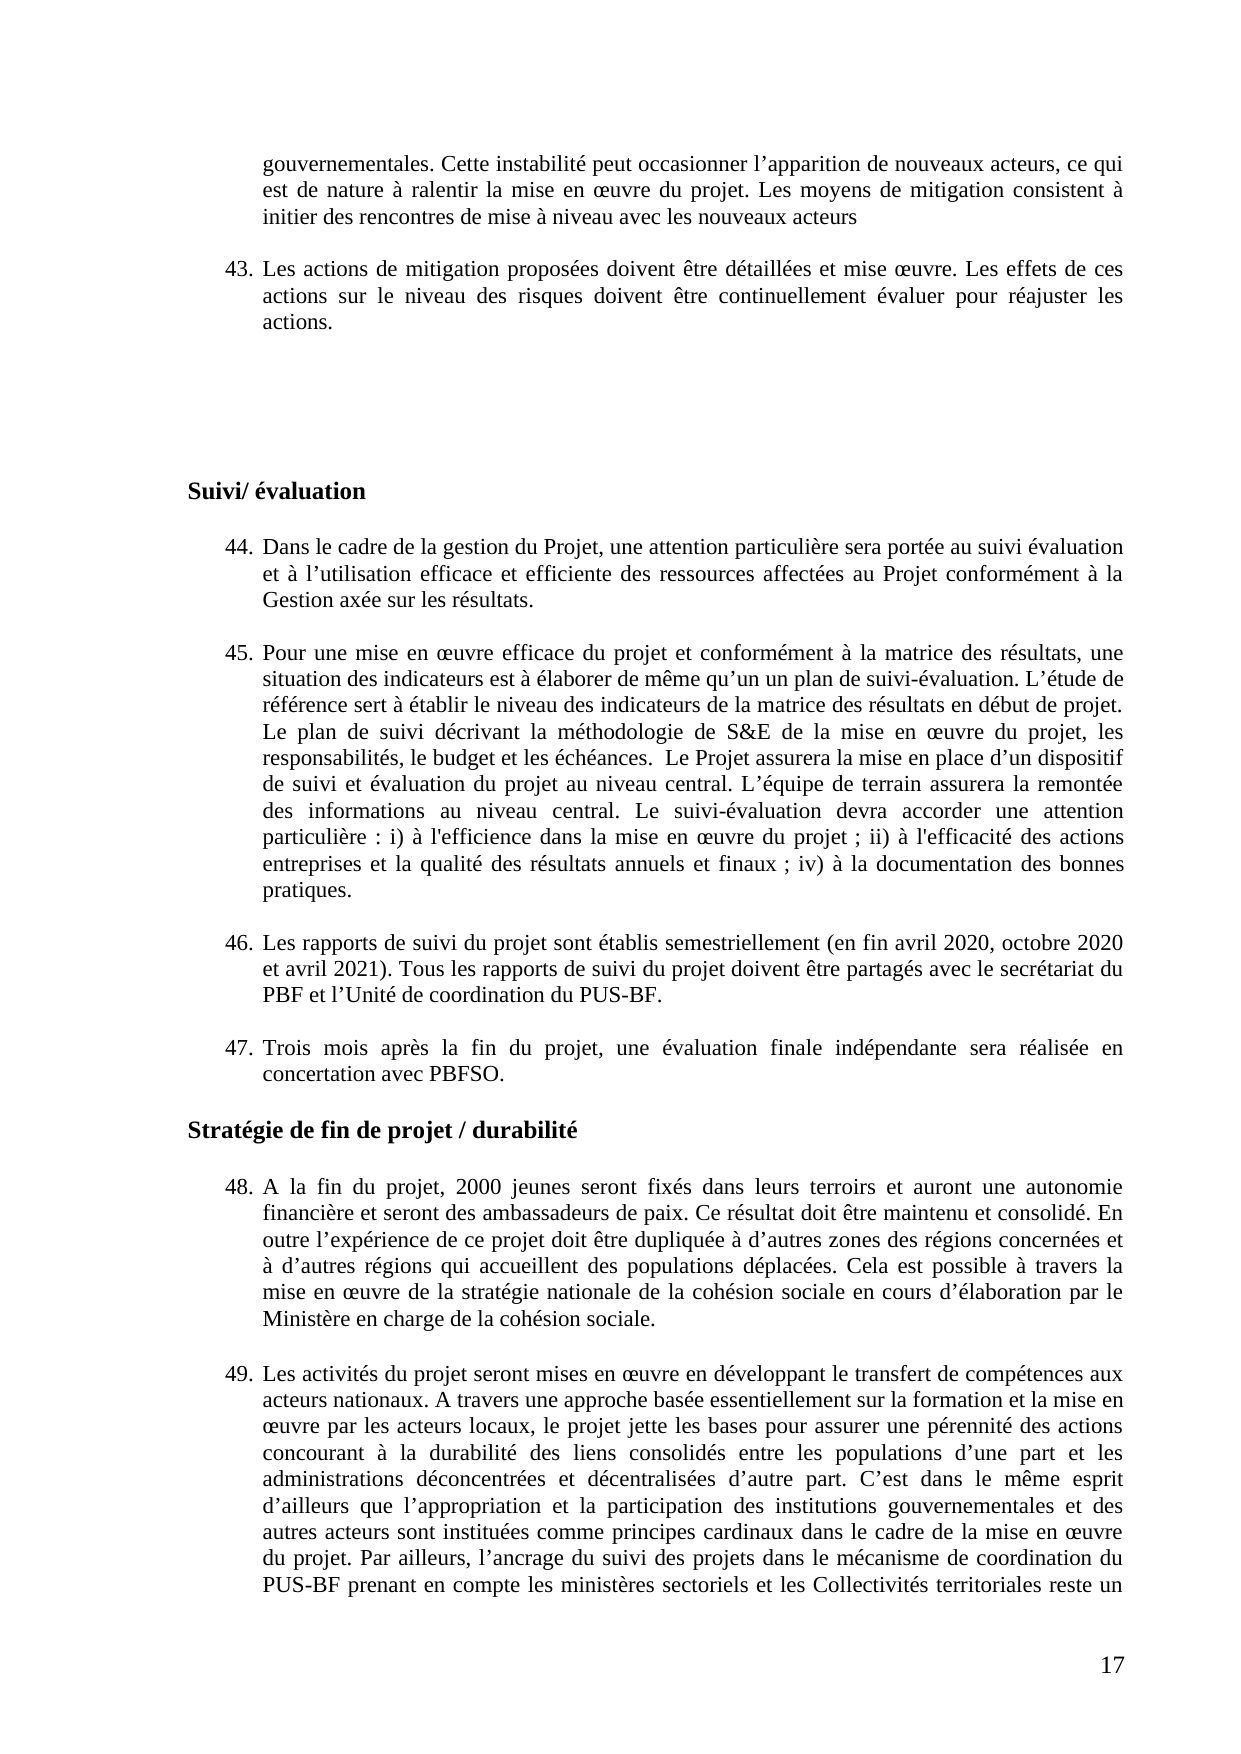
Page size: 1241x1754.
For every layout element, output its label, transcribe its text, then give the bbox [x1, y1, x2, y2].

list Pour une mise en œuvre efficace du projet et conformément à la matrice des résultats, une situation des indicateurs est à élaborer de même qu’un un plan de suivi-évaluation. L’étude de référence sert à établir le niveau des indicateurs de la matrice des résultats en début de projet. Le plan de suivi décrivant la méthodologie de S&E de la mise en œuvre du projet, les responsabilités, le budget et les échéances. Le Projet assurera la mise en place d’un dispositif de suivi et évaluation du projet au niveau central. L’équipe de terrain assurera la remontée des informations au niveau central. Le suivi-évaluation devra accorder une attention particulière : i) à l'efficience dans la mise en œuvre du projet ; ii) à l'efficacité des actions entreprises et la qualité des résultats annuels et finaux ; iv) à la documentation des bonnes pratiques. [225, 639, 1125, 902]
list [225, 150, 1125, 229]
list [225, 1360, 1125, 1597]
list Dans le cadre de la gestion du Projet, une attention particulière sera portée au suivi évaluation et à l’utilisation efficace et efficiente des ressources affectées au Projet conformément à la Gestion axée sur les résultats. [225, 533, 1125, 612]
list Les actions de mitigation proposées doivent être détaillées et mise œuvre. Les effets de ces actions sur le niveau des risques doivent être continuellement évaluer pour réajuster les actions. [225, 255, 1125, 334]
list Les rapports de suivi du projet sont établis semestriellement (en fin avril 2020, octobre 2020 et avril 2021). Tous les rapports de suivi du projet doivent être partagés avec le secrétariat du PBF et l’Unité de coordination du PUS-BF. [225, 929, 1125, 1008]
list Trois mois après la fin du projet, une évaluation finale indépendante sera réalisée en concertation avec PBFSO. [225, 1034, 1125, 1087]
text Suivi/ évaluation [187, 476, 1125, 504]
list A la fin du projet, 2000 jeunes seront fixés dans leurs terroirs et auront une autonomie financière et seront des ambassadeurs de paix. Ce résultat doit être maintenu et consolidé. En outre l’expérience de ce projet doit être dupliquée à d’autres zones des régions concernées et à d’autres régions qui accueillent des populations déplacées. Cela est possible à travers la mise en œuvre de la stratégie nationale de la cohésion sociale en cours d’élaboration par le Ministère en charge de la cohésion sociale. [225, 1173, 1125, 1331]
text Stratégie de fin de projet / durabilité [187, 1116, 1125, 1144]
